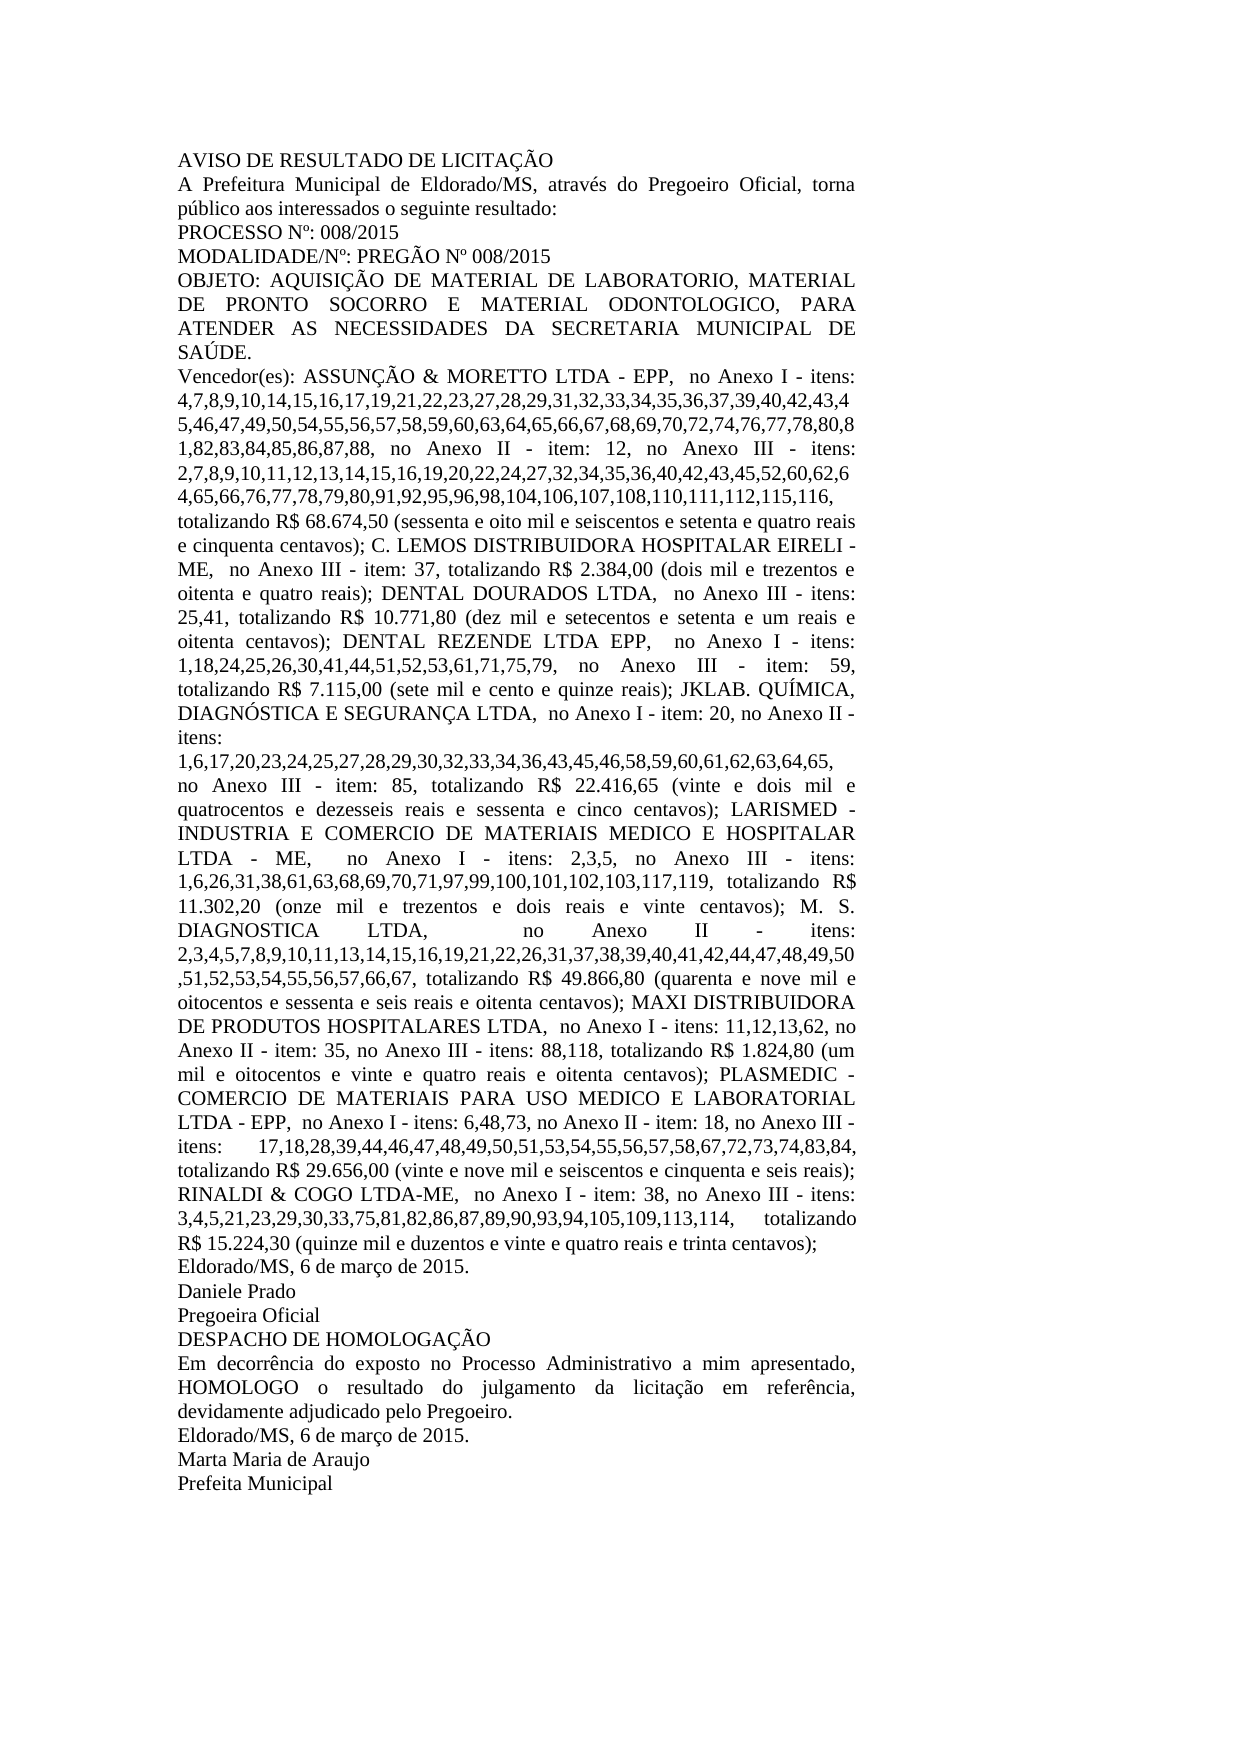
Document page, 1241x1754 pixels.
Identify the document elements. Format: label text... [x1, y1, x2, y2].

text Daniele Prado [177, 1278, 856, 1303]
text Prefeita Municipal [177, 1471, 856, 1495]
text Em decorrência do exposto no Processo Administrativo a mim apresentado, HOMOLOGO o resultado do julgamento da licitação em referência, devidamente adjudicado pelo Pregoeiro. [177, 1351, 856, 1423]
text Eldorado/MS, 6 de março de 2015. [177, 1254, 856, 1278]
text OBJETO: AQUISIÇÃO DE MATERIAL DE LABORATORIO, MATERIAL DE PRONTO SOCORRO E MATERIAL ODONTOLOGICO, PARA ATENDER AS NECESSIDADES DA SECRETARIA MUNICIPAL DE SAÚDE. [177, 268, 856, 364]
text A Prefeitura Municipal de Eldorado/MS, através do Pregoeiro Oficial, torna público aos interessados o seguinte resultado: [177, 172, 856, 220]
text Vencedor(es): ASSUNÇÃO & MORETTO LTDA - EPP, no Anexo I - itens: 4,7,8,9,10,14,15,16,17,19,21,22,23,27,28,29,31,32,33,34,35,36,37,39,40,42,43,45,46,47,49,50,54,55,56,57,58,59,60,63,64,65,66,67,68,69,70,72,74,76,77,78,80,81,82,83,84,85,86,87,88, no Anexo II - item: 12, no Anexo III - itens: 2,7,8,9,10,11,12,13,14,15,16,19,20,22,24,27,32,34,35,36,40,42,43,45,52,60,62,64,65,66,76,77,78,79,80,91,92,95,96,98,104,106,107,108,110,111,112,115,116, totalizando R$ 68.674,50 (sessenta e oito mil e seiscentos e setenta e quatro reais e cinquenta centavos); C. LEMOS DISTRIBUIDORA HOSPITALAR EIRELI - ME, no Anexo III - item: 37, totalizando R$ 2.384,00 (dois mil e trezentos e oitenta e quatro reais); DENTAL DOURADOS LTDA, no Anexo III - itens: 25,41, totalizando R$ 10.771,80 (dez mil e setecentos e setenta e um reais e oitenta centavos); DENTAL REZENDE LTDA EPP, no Anexo I - itens: 1,18,24,25,26,30,41,44,51,52,53,61,71,75,79, no Anexo III - item: 59, totalizando R$ 7.115,00 (sete mil e cento e quinze reais); JKLAB. QUÍMICA, DIAGNÓSTICA E SEGURANÇA LTDA, no Anexo I - item: 20, no Anexo II - itens: 1,6,17,20,23,24,25,27,28,29,30,32,33,34,36,43,45,46,58,59,60,61,62,63,64,65, no Anexo III - item: 85, totalizando R$ 22.416,65 (vinte e dois mil e quatrocentos e dezesseis reais e sessenta e cinco centavos); LARISMED - INDUSTRIA E COMERCIO DE MATERIAIS MEDICO E HOSPITALAR LTDA - ME, no Anexo I - itens: 2,3,5, no Anexo III - itens: 1,6,26,31,38,61,63,68,69,70,71,97,99,100,101,102,103,117,119, totalizando R$ 11.302,20 (onze mil e trezentos e dois reais e vinte centavos); M. S. DIAGNOSTICA LTDA, no Anexo II - itens: 2,3,4,5,7,8,9,10,11,13,14,15,16,19,21,22,26,31,37,38,39,40,41,42,44,47,48,49,50,51,52,53,54,55,56,57,66,67, totalizando R$ 49.866,80 (quarenta e nove mil e oitocentos e sessenta e seis reais e oitenta centavos); MAXI DISTRIBUIDORA DE PRODUTOS HOSPITALARES LTDA, no Anexo I - itens: 11,12,13,62, no Anexo II - item: 35, no Anexo III - itens: 88,118, totalizando R$ 1.824,80 (um mil e oitocentos e vinte e quatro reais e oitenta centavos); PLASMEDIC - COMERCIO DE MATERIAIS PARA USO MEDICO E LABORATORIAL LTDA - EPP, no Anexo I - itens: 6,48,73, no Anexo II - item: 18, no Anexo III - itens: 17,18,28,39,44,46,47,48,49,50,51,53,54,55,56,57,58,67,72,73,74,83,84, totalizando R$ 29.656,00 (vinte e nove mil e seiscentos e cinquenta e seis reais); RINALDI & COGO LTDA-ME, no Anexo I - item: 38, no Anexo III - itens: 3,4,5,21,23,29,30,33,75,81,82,86,87,89,90,93,94,105,109,113,114, totalizando R$ 15.224,30 (quinze mil e duzentos e vinte e quatro reais e trinta centavos); [177, 364, 856, 1254]
text PROCESSO Nº: 008/2015 [177, 220, 856, 244]
text AVISO DE RESULTADO DE LICITAÇÃO [177, 148, 856, 172]
text Marta Maria de Araujo [177, 1447, 856, 1471]
text Pregoeira Oficial [177, 1303, 856, 1327]
text MODALIDADE/Nº: PREGÃO Nº 008/2015 [177, 244, 856, 268]
text Eldorado/MS, 6 de março de 2015. [177, 1423, 856, 1447]
text DESPACHO DE HOMOLOGAÇÃO [177, 1327, 856, 1351]
